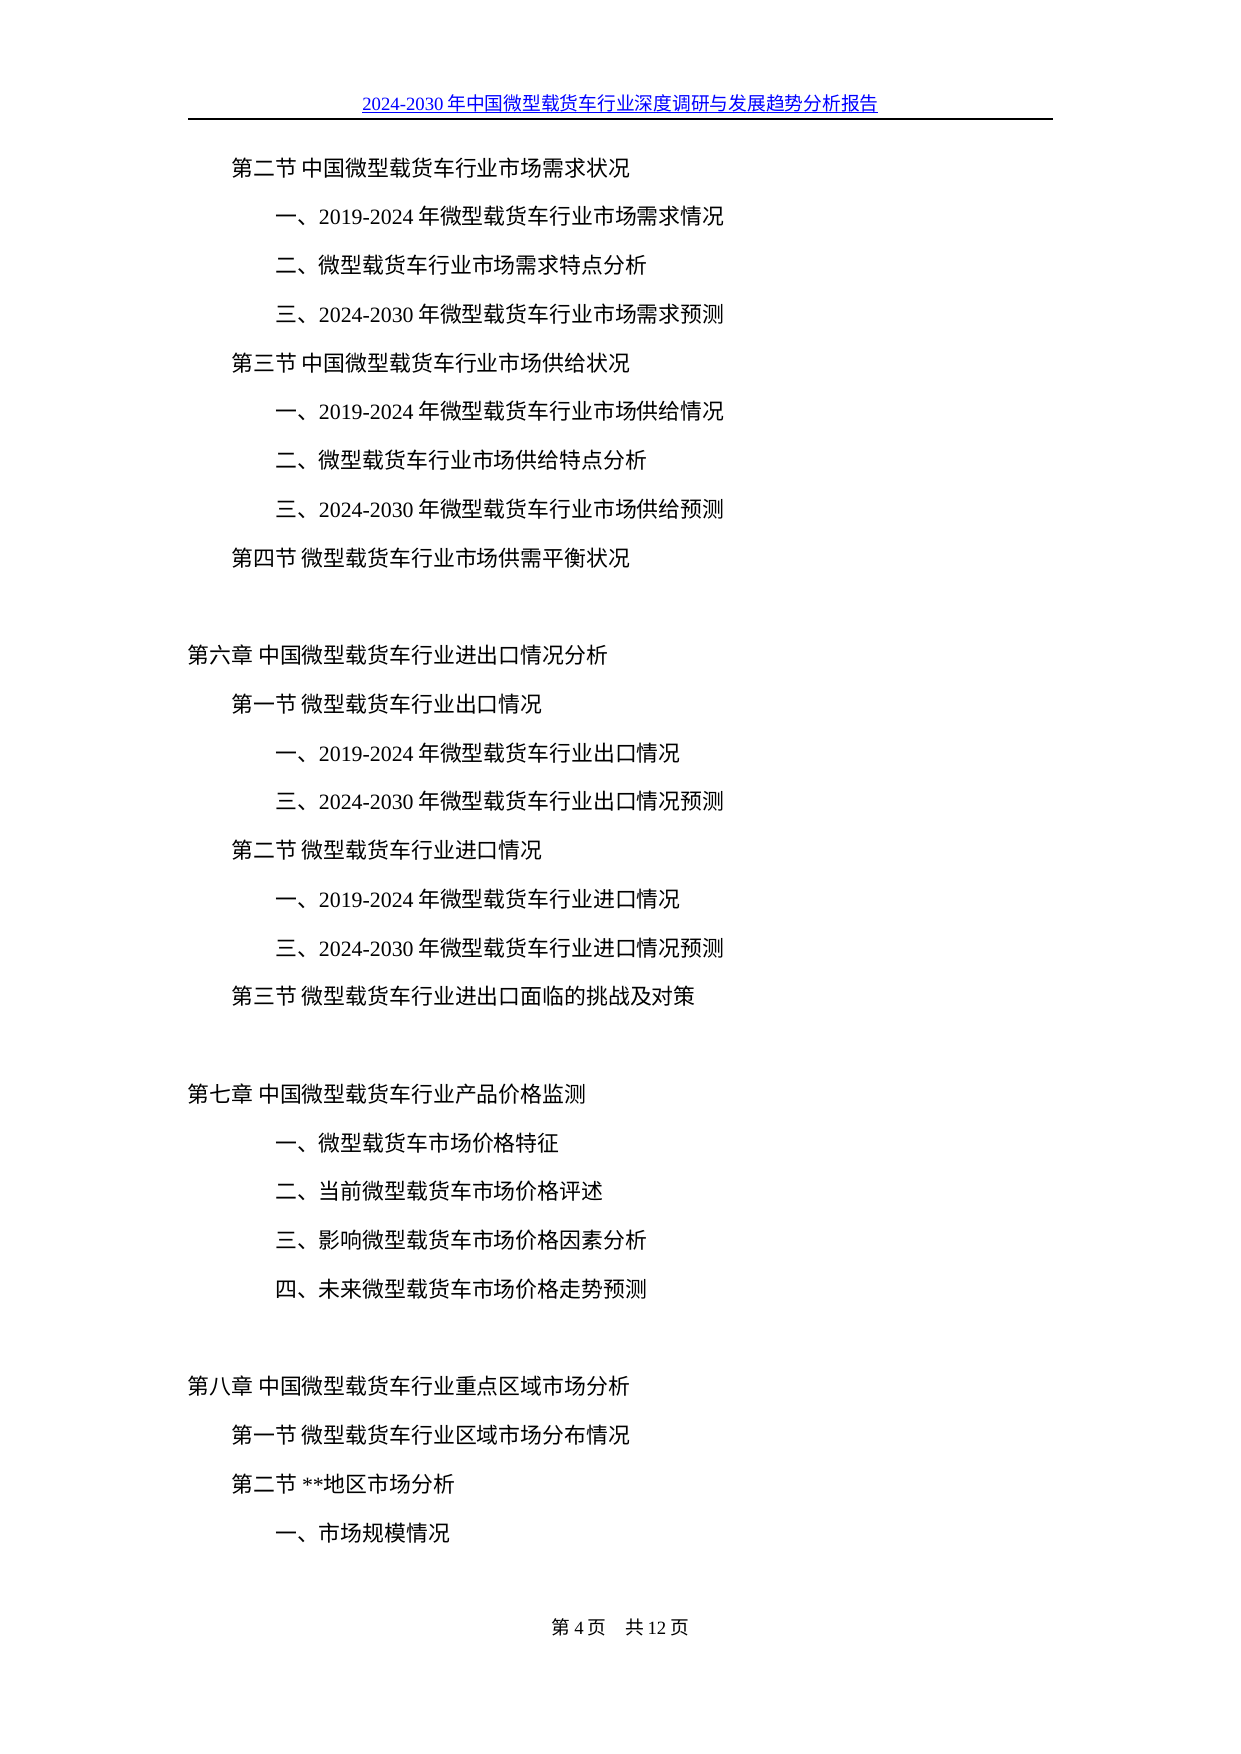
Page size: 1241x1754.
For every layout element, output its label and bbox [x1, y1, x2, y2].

text [187, 150, 1053, 1548]
